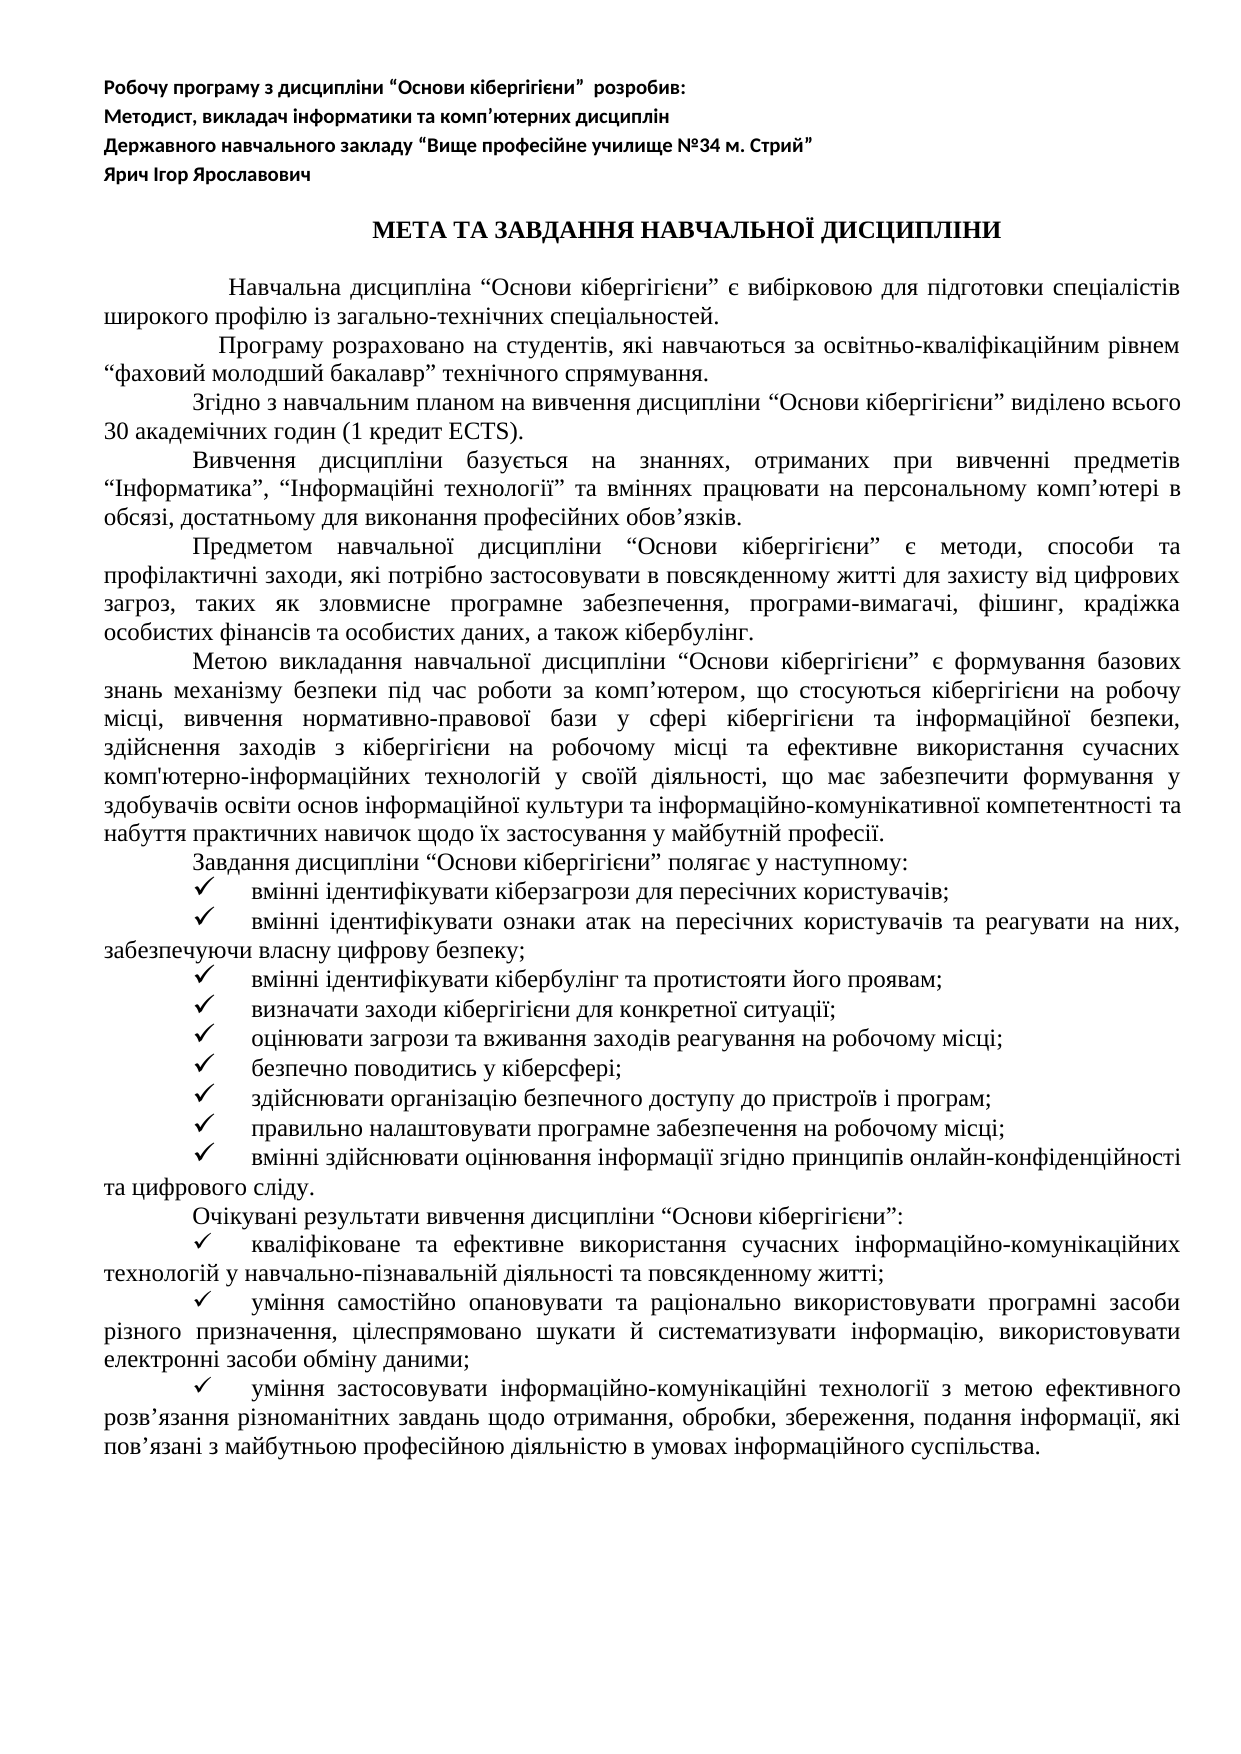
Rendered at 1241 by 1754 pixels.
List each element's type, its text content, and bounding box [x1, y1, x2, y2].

text Вивчення дисципліни базується на знаннях, отриманих при вивченні предметів “Інформатика”, “Інформаційні технології” та вміннях працювати на персональному комп’ютері в обсязі, достатньому для виконання професійних обов’язків. [103, 445, 1181, 531]
text Метою викладання навчальної дисципліни “Основи кібергігієни” є формування базових знань механізму безпеки під час роботи за комп’ютером, що стосуються кібергігієни на робочу місці, вивчення нормативно-правової бази у сфері кібергігієни та інформаційної безпеки, здійснення заходів з кібергігієни на робочому місці та ефективне використання сучасних комп'ютерно-інформаційних технологій у своїй діяльності, що має забезпечити формування у здобувачів освіти основ інформаційної культури та інформаційно-комунікативної компетентності та набуття практичних навичок щодо їх застосування у майбутній професії. [103, 646, 1181, 847]
text Навчальна дисципліна “Основи кібергігієни” є вибірковою для підготовки спеціалістів широкого профілю із загально-технічних спеціальностей. [103, 272, 1181, 330]
text Очікувані результати вивчення дисципліни “Основи кібергігієни”: [103, 1201, 1181, 1229]
list кваліфіковане та ефективне використання сучасних інформаційно-комунікаційних технологій у навчально-пізнавальній діяльності та повсякденному житті; [103, 1229, 1181, 1287]
text Завдання дисципліни “Основи кібергігієни” полягає у наступному: [103, 847, 1181, 876]
list вмінні ідентифікувати ознаки атак на пересічних користувачів та реагувати на них, забезпечуючи власну цифрову безпеку; [103, 906, 1181, 964]
list вмінні здійснювати оцінювання інформації згідно принципів онлайн-конфіденційності та цифрового сліду. [103, 1142, 1181, 1201]
list уміння застосовувати інформаційно-комунікаційні технології з метою ефективного розв’язання різноманітних завдань щодо отримання, обробки, збереження, подання інформації, які пов’язані з майбутньою професійною діяльністю в умовах інформаційного суспільства. [103, 1373, 1181, 1459]
list безпечно поводитись у кіберсфері; [103, 1053, 1181, 1083]
list визначати заходи кібергігієни для конкретної ситуації; [103, 994, 1181, 1023]
list уміння самостійно опановувати та раціонально використовувати програмні засоби різного призначення, цілеспрямовано шукати й систематизувати інформацію, використовувати електронні засоби обміну даними; [103, 1287, 1181, 1373]
text МЕТА ТА ЗАВДАННЯ НАВЧАЛЬНОЇ ДИСЦИПЛІНИ [103, 215, 1181, 243]
text Програму розраховано на студентів, які навчаються за освітньо-кваліфікаційним рівнем “фаховий молодший бакалавр” технічного спрямування. [103, 330, 1181, 387]
list оцінювати загрози та вживання заходів реагування на робочому місці; [103, 1023, 1181, 1053]
list правильно налаштовувати програмне забезпечення на робочому місці; [103, 1113, 1181, 1142]
list вмінні ідентифікувати кібербулінг та протистояти його проявам; [103, 964, 1181, 994]
text Згідно з навчальним планом на вивчення дисципліни “Основи кібергігієни” виділено всього 30 академічних годин (1 кредит ЕCTS). [103, 387, 1181, 445]
list здійснювати організацію безпечного доступу до пристроїв і програм; [103, 1083, 1181, 1113]
text Предметом навчальної дисципліни “Основи кібергігієни” є методи, способи та профілактичні заходи, які потрібно застосовувати в повсякденному житті для захисту від цифрових загроз, таких як зловмисне програмне забезпечення, програми-вимагачі, фішинг, крадіжка особистих фінансів та особистих даних, а також кібербулінг. [103, 531, 1181, 646]
list вмінні ідентифікувати кіберзагрози для пересічних користувачів; [103, 876, 1181, 906]
